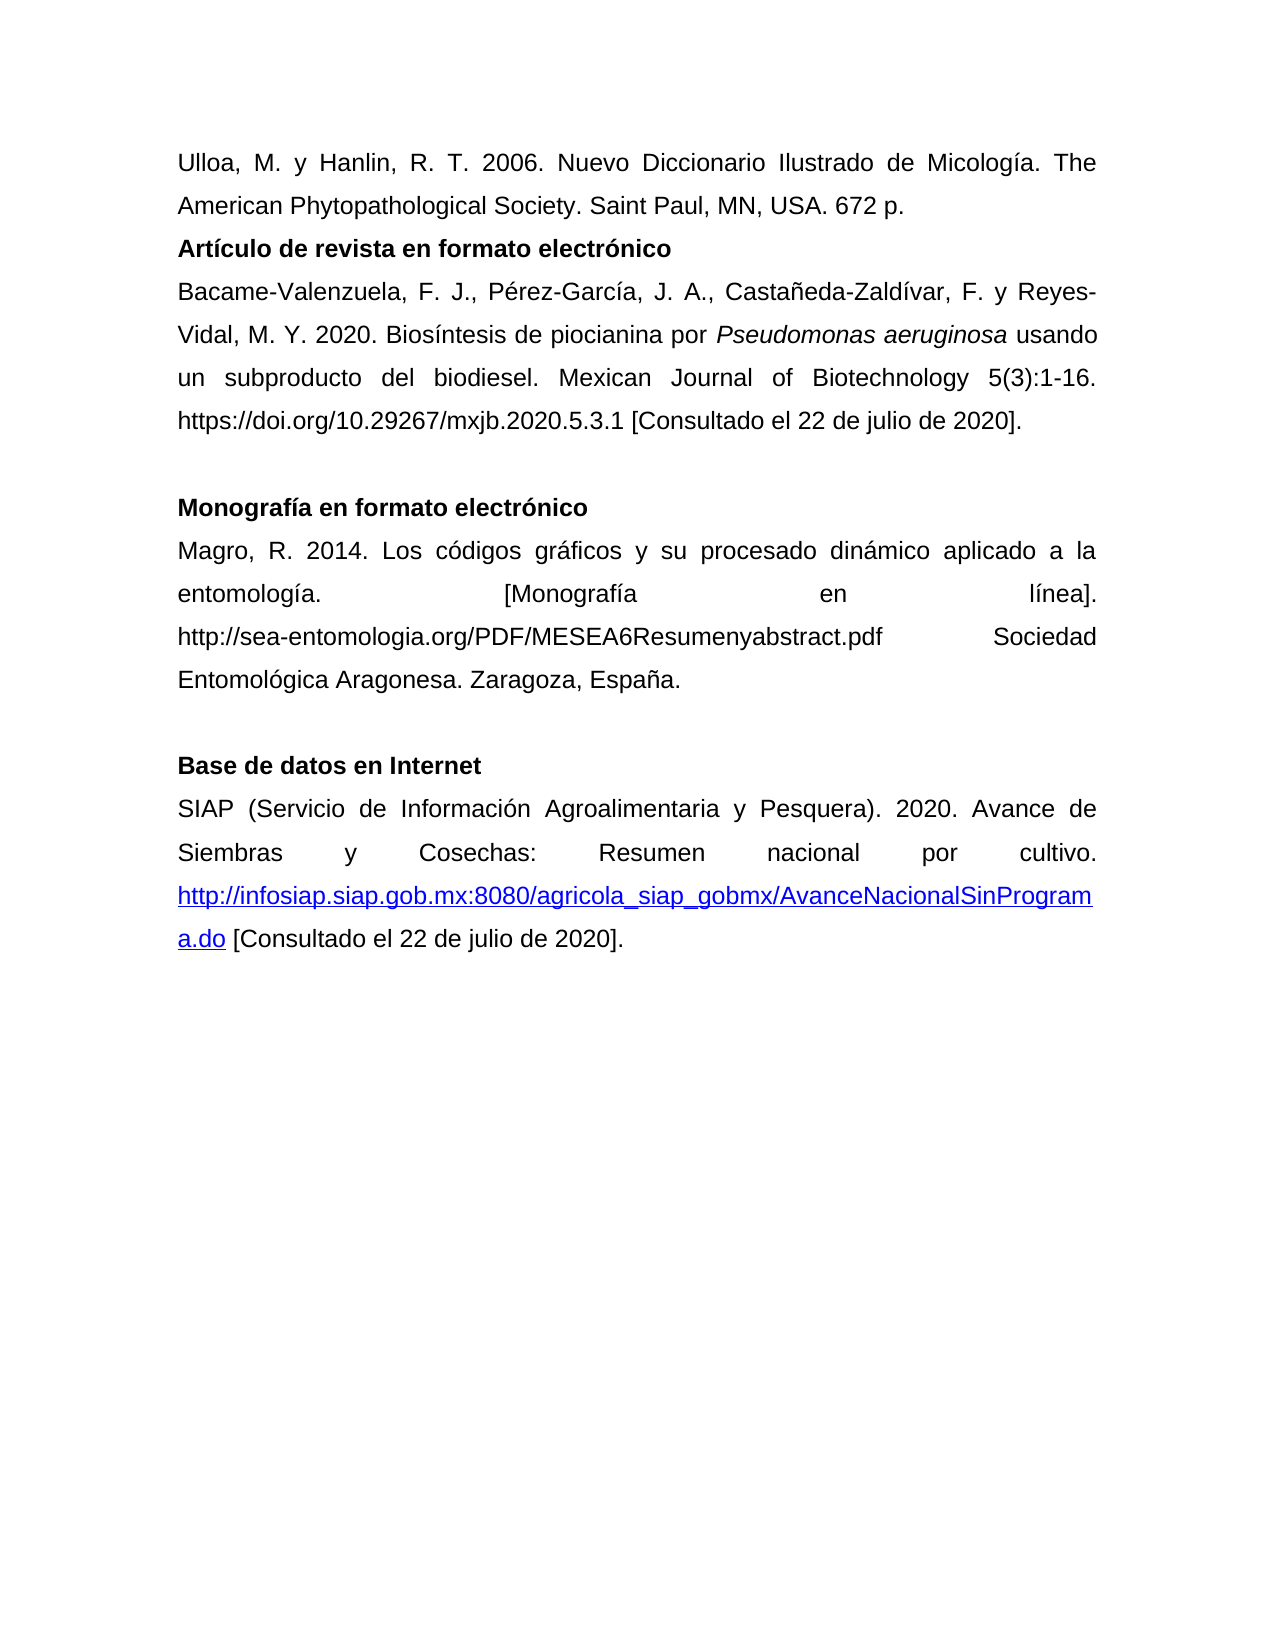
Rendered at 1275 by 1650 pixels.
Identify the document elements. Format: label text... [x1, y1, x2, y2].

text Artículo de revista en formato electrónico [177, 234, 1098, 263]
text Base de datos en Internet [177, 751, 1098, 780]
text SIAP (Servicio de Información Agroalimentaria y Pesquera). 2020. Avance de Siembras y Cosechas: Resumen nacional por cultivo. http://infosiap.siap.gob.mx:8080/agricola_siap_gobmx/AvanceNacionalSinPrograma.do [Consultado el 22 de julio de 2020]. [177, 794, 1098, 953]
text Ulloa, M. y Hanlin, R. T. 2006. Nuevo Diccionario Ilustrado de Micología. The American Phytopathological Society. Saint Paul, MN, USA. 672 p. [177, 148, 1098, 219]
text Bacame-Valenzuela, F. J., Pérez-García, J. A., Castañeda-Zaldívar, F. y Reyes-Vidal, M. Y. 2020. Biosíntesis de piocianina por Pseudomonas aeruginosa usando un subproducto del biodiesel. Mexican Journal of Biotechnology 5(3):1-16. https://doi.org/10.29267/mxjb.2020.5.3.1 [Consultado el 22 de julio de 2020]. [177, 277, 1098, 435]
text Magro, R. 2014. Los códigos gráficos y su procesado dinámico aplicado a la entomología. [Monografía en línea]. http://sea-entomologia.org/PDF/MESEA6Resumenyabstract.pdf Sociedad Entomológica Aragonesa. Zaragoza, España. [177, 536, 1098, 694]
text Monografía en formato electrónico [177, 493, 1098, 521]
